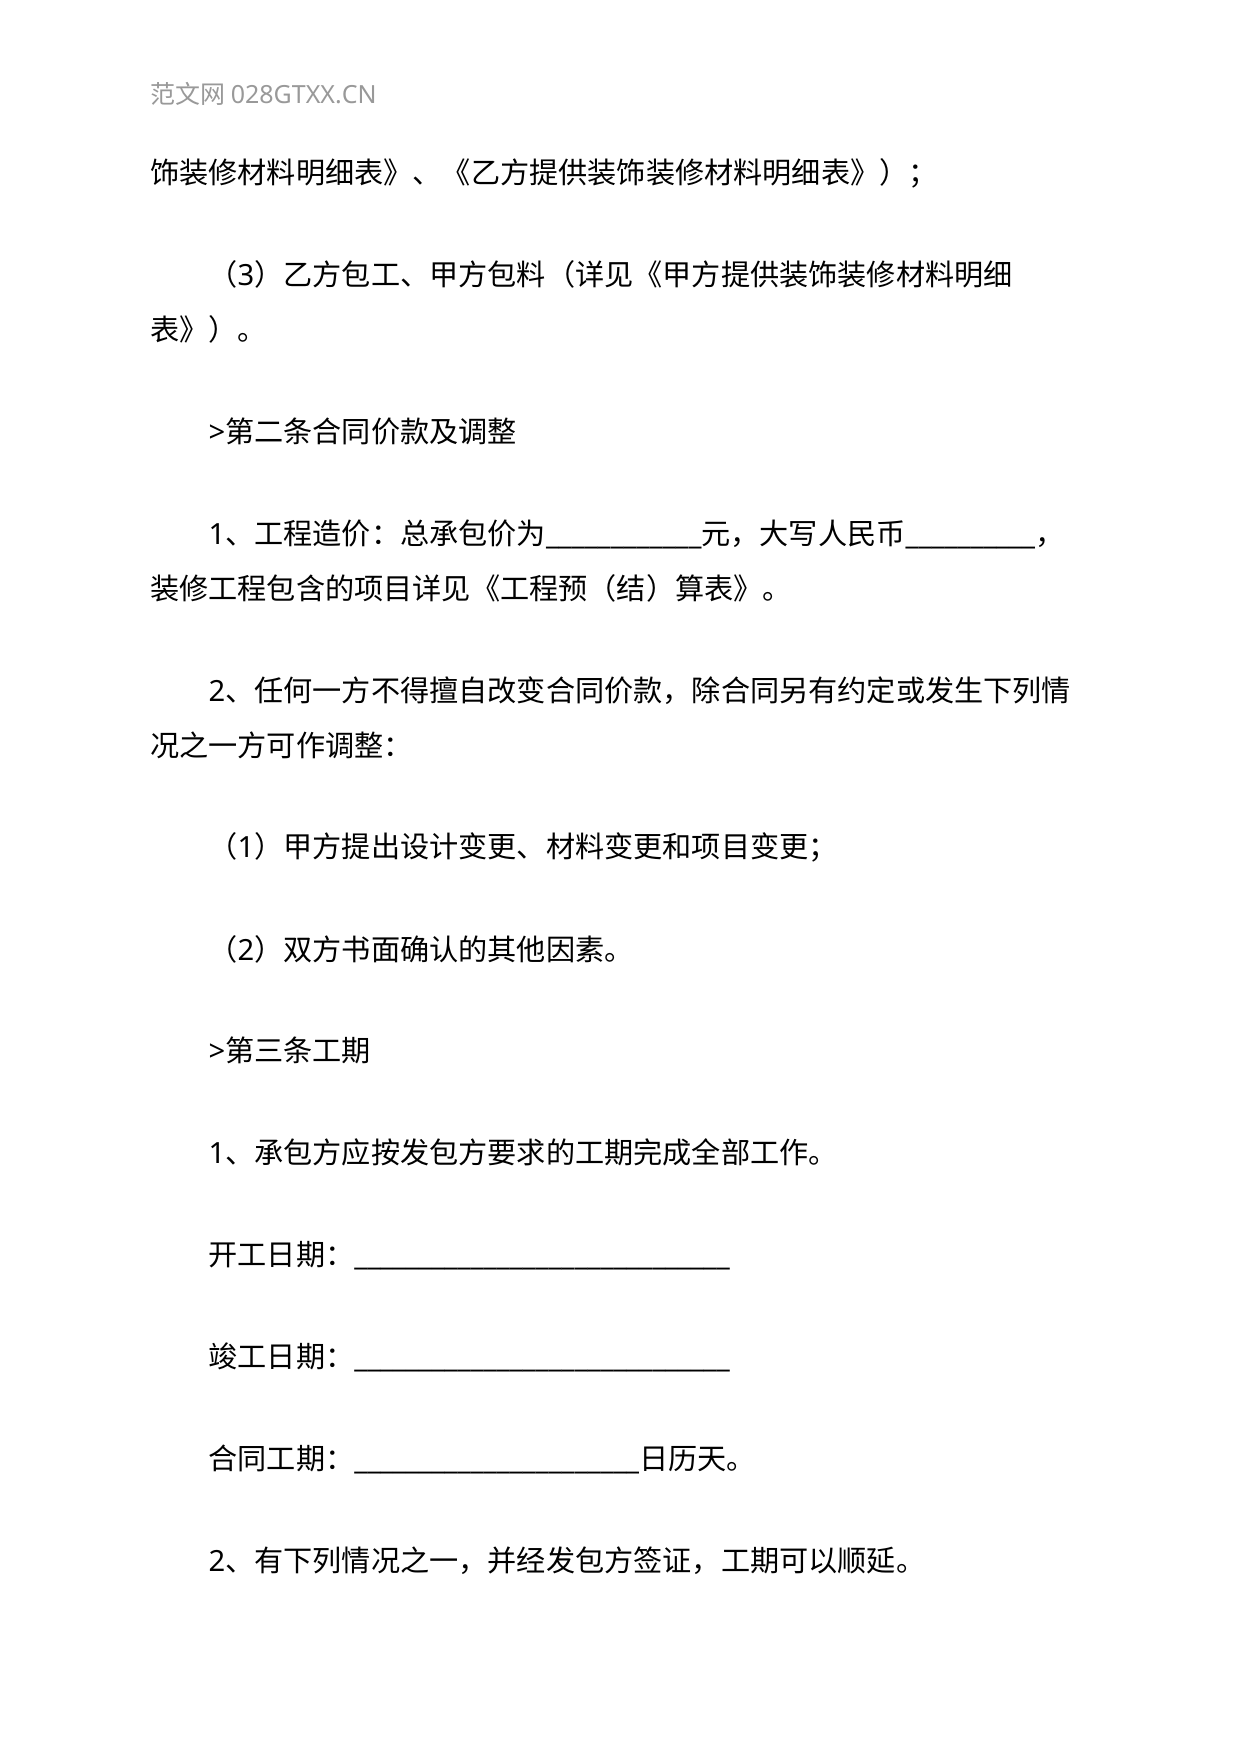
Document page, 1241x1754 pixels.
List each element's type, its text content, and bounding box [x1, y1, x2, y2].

text 1、承包方应按发包方要求的工期完成全部工作。 [150, 1130, 1090, 1172]
text 竣工日期：_____________________________ [150, 1334, 1090, 1376]
text （1）甲方提出设计变更、材料变更和项目变更； [150, 824, 1090, 866]
text >第三条工期 [150, 1028, 1090, 1070]
text 2、任何一方不得擅自改变合同价款，除合同另有约定或发生下列情况之一方可作调整： [150, 667, 1090, 764]
text >第二条合同价款及调整 [150, 408, 1090, 451]
text （3）乙方包工、甲方包料（详见《甲方提供装饰装修材料明细表》）。 [150, 252, 1090, 349]
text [150, 150, 1090, 192]
text 合同工期：______________________日历天。 [150, 1436, 1090, 1478]
text 1、工程造价：总承包价为____________元，大写人民币__________，装修工程包含的项目详见《工程预（结）算表》。 [150, 511, 1090, 608]
text 2、有下列情况之一，并经发包方签证，工期可以顺延。 [150, 1538, 1090, 1580]
text 开工日期：_____________________________ [150, 1232, 1090, 1274]
text （2）双方书面确认的其他因素。 [150, 926, 1090, 968]
